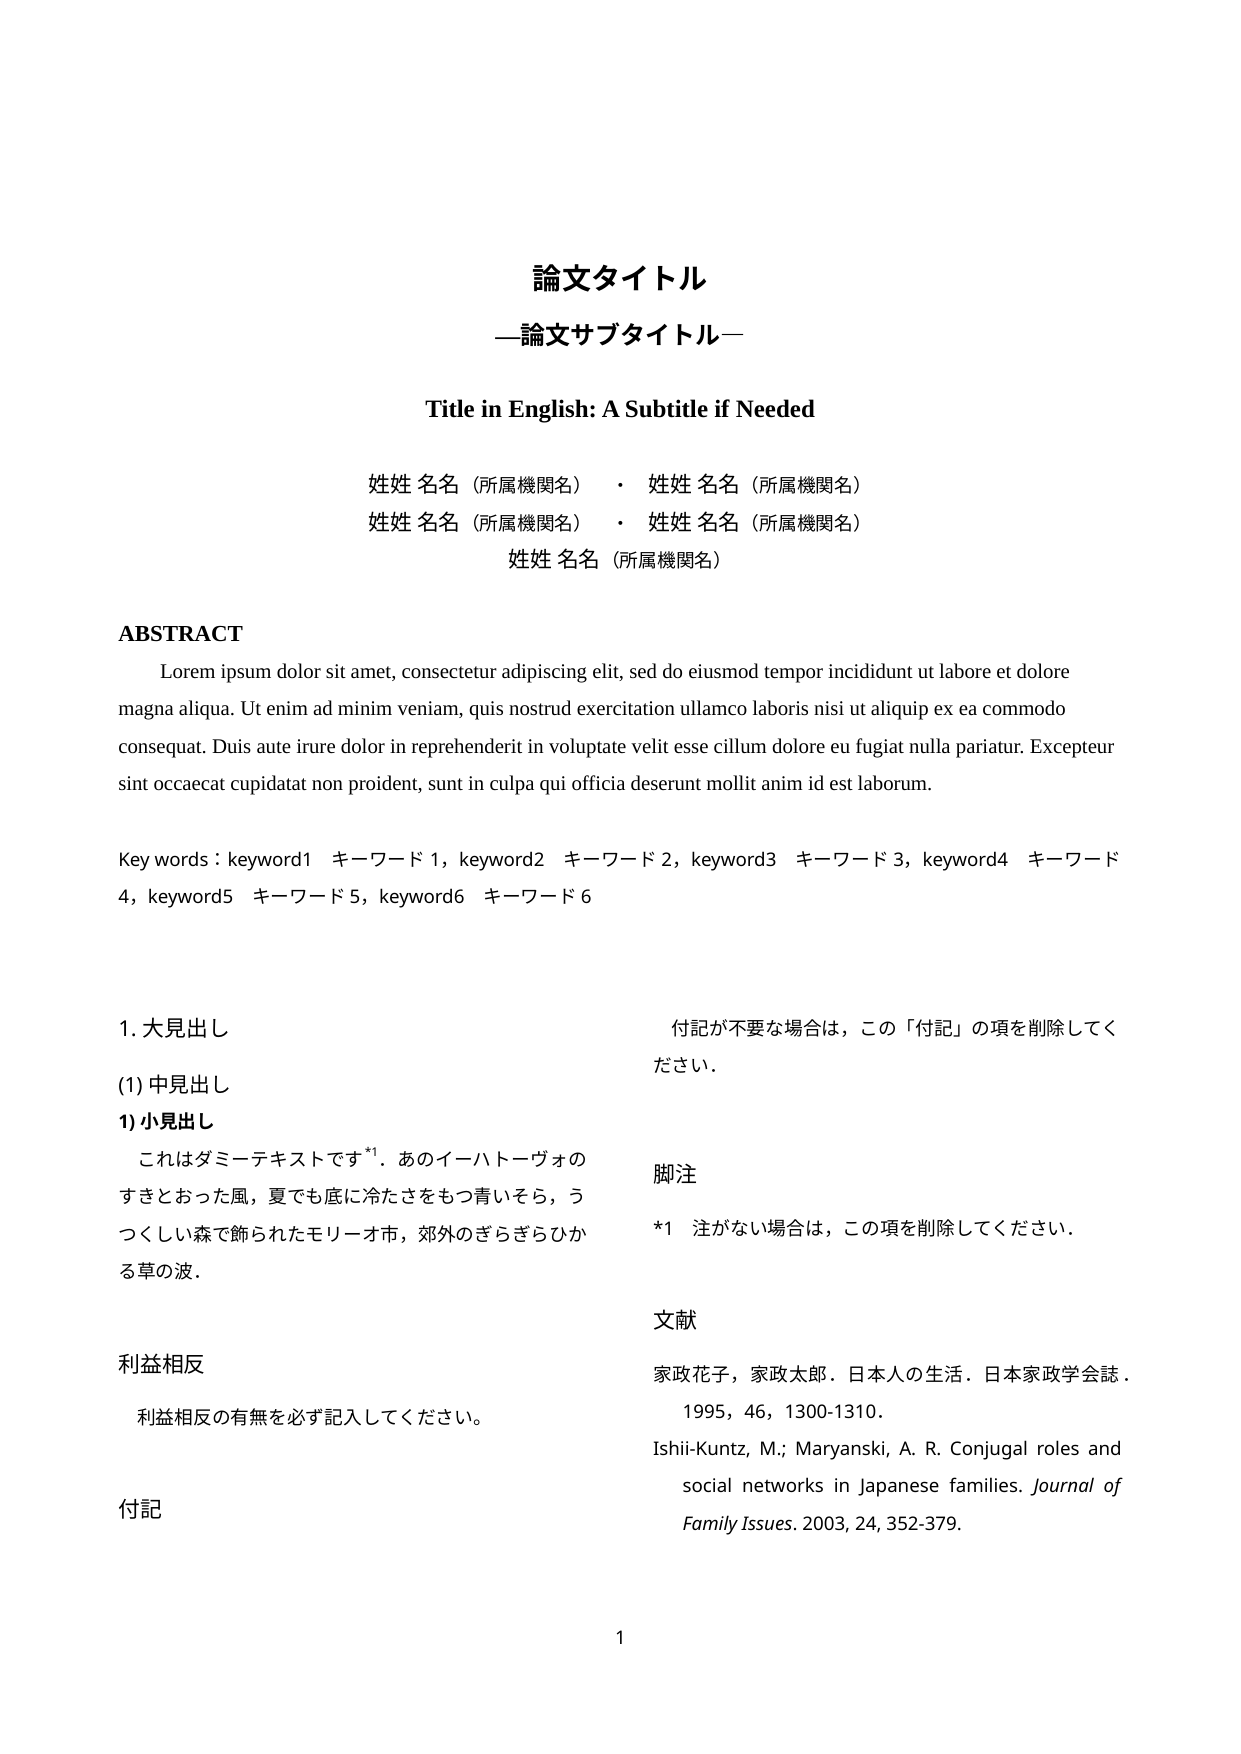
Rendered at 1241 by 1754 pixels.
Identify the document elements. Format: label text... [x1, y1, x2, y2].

text 姓姓 名名（所属機関名） ・ 姓姓 名名（所属機関名） [118, 502, 1122, 539]
text 論文タイトル [118, 239, 1122, 314]
subtitle 1. 大見出し [118, 1008, 587, 1046]
text 姓姓 名名（所属機関名） [118, 539, 1122, 577]
text 利益相反の有無を必ず記入してください。 [118, 1398, 587, 1435]
text 家政花子，家政太郎．日本人の生活．日本家政学会誌．1995，46，1300-1310． [653, 1354, 1122, 1429]
text Key words：keyword1 キーワード1，keyword2 キーワード2，keyword3 キーワード3，keyword4 キーワード4，keyword5 キーワード5，keyword6 キーワード6 [118, 839, 1122, 914]
text 付記 [118, 1489, 587, 1527]
text 姓姓 名名（所属機関名） ・ 姓姓 名名（所属機関名） [118, 464, 1122, 502]
text Ishii-Kuntz, M.; Maryanski, A. R. Conjugal roles and social networks in Japanese families. Journal of Family Issues. 2003, 24, 352-379. [653, 1429, 1122, 1542]
text 脚注 [653, 1154, 1122, 1192]
text 付記が不要な場合は，この「付記」の項を削除してください． [653, 1008, 1122, 1083]
text ABSTRACT [118, 614, 1122, 652]
text これはダミーテキストです*1．あのイーハトーヴォのすきとおった風，夏でも底に冷たさをもつ青いそら，うつくしい森で飾られたモリーオ市，郊外のぎらぎらひかる草の波． [118, 1139, 587, 1289]
text 1) 小見出し [118, 1102, 587, 1139]
text —論文サブタイトル— [118, 314, 1122, 352]
text 文献 [653, 1300, 1122, 1337]
text (1) 中見出し [118, 1064, 587, 1102]
text *1 注がない場合は，この項を削除してください． [653, 1208, 1122, 1246]
text Title in English: A Subtitle if Needed [118, 389, 1122, 427]
text 利益相反 [118, 1344, 587, 1381]
text Lorem ipsum dolor sit amet, consectetur adipiscing elit, sed do eiusmod tempor incididunt ut labore et dolore magna aliqua. Ut enim ad minim veniam, quis nostrud exercitation ullamco laboris nisi ut aliquip ex ea commodo consequat. Duis aute irure dolor in reprehenderit in voluptate velit esse cillum dolore eu fugiat nulla pariatur. Excepteur sint occaecat cupidatat non proident, sunt in culpa qui officia deserunt mollit anim id est laborum. [118, 652, 1122, 802]
